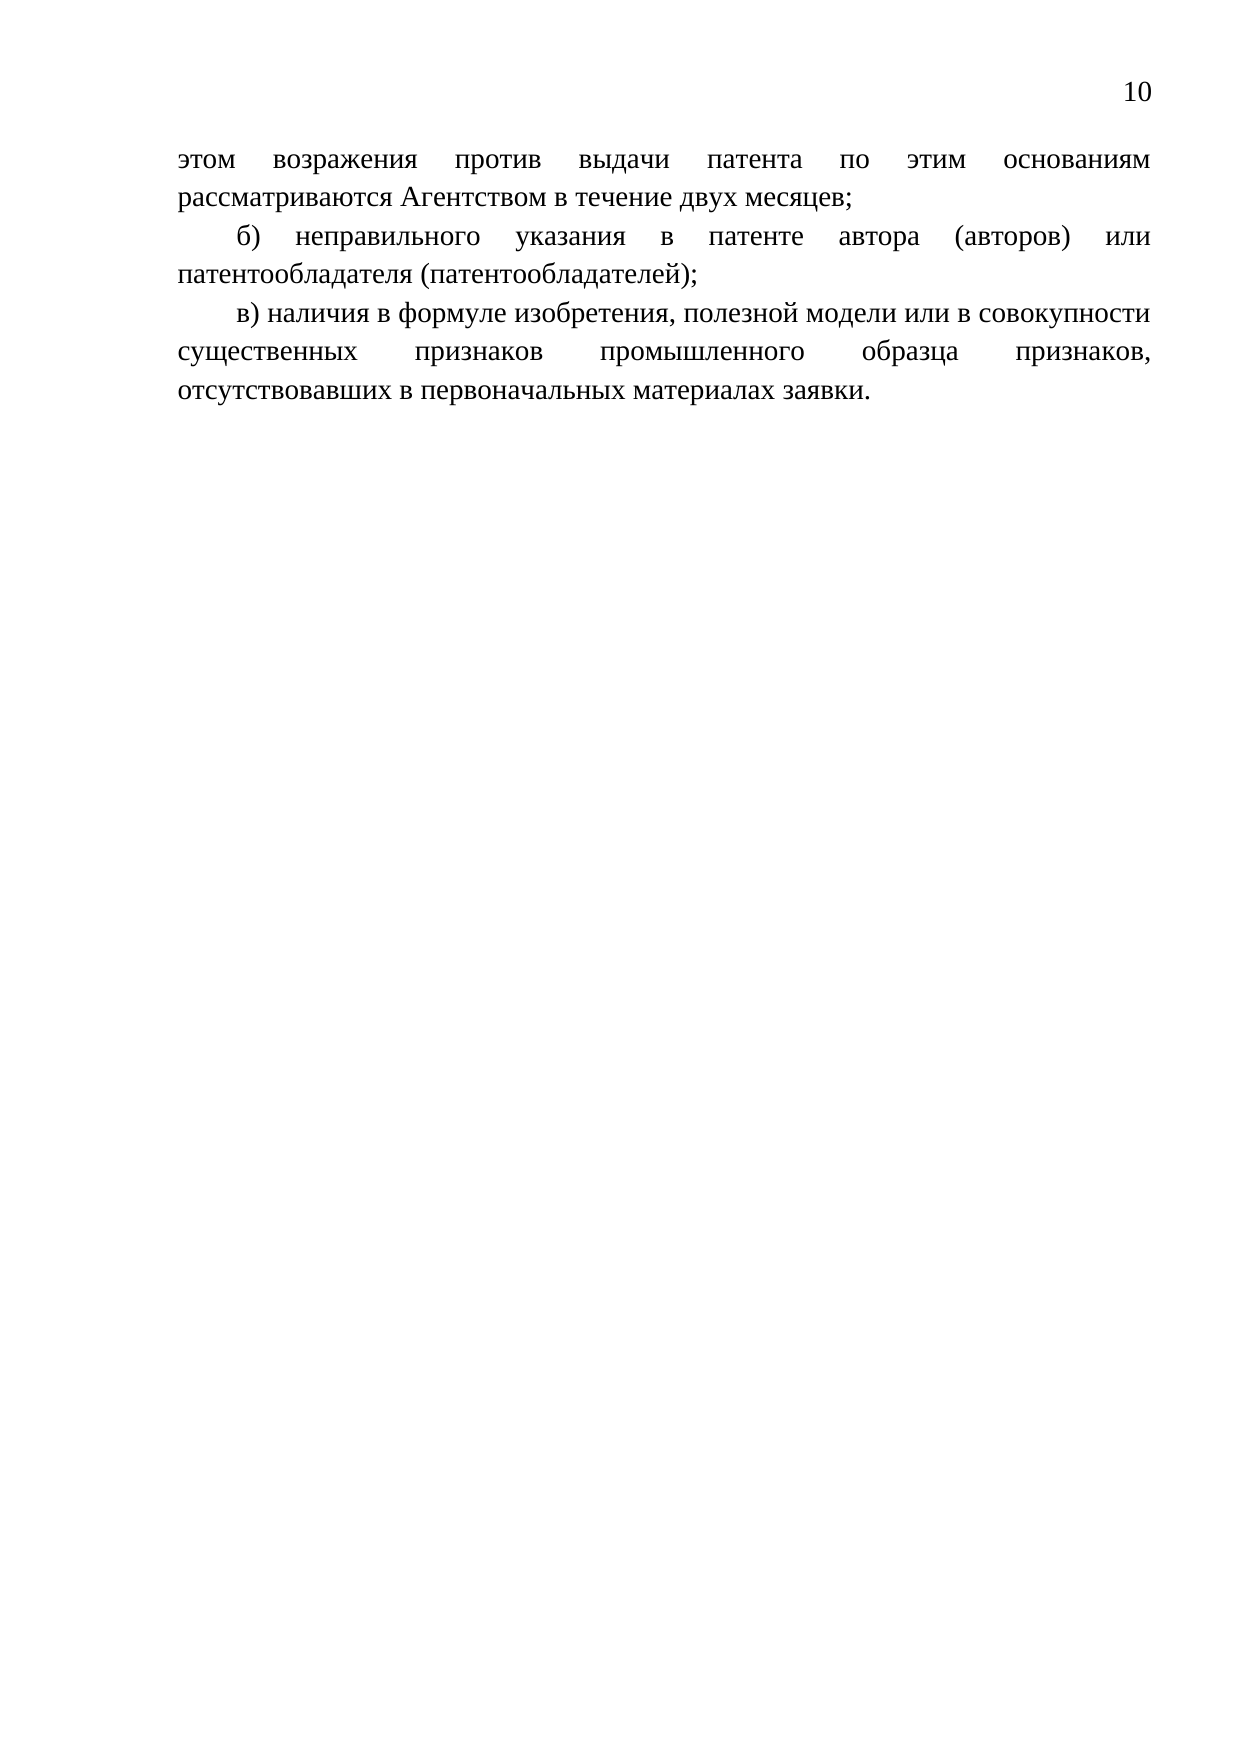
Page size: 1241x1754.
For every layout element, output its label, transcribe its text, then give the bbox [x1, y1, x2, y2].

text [177, 141, 1152, 213]
text б) неправильного указания в патенте автора (авторов) или патентообладателя (патентообладателей); [177, 218, 1152, 290]
text в) наличия в формуле изобретения, полезной модели или в совокупности существенных признаков промышленного образца признаков, отсутствовавших в первоначальных материалах заявки. [177, 295, 1152, 406]
